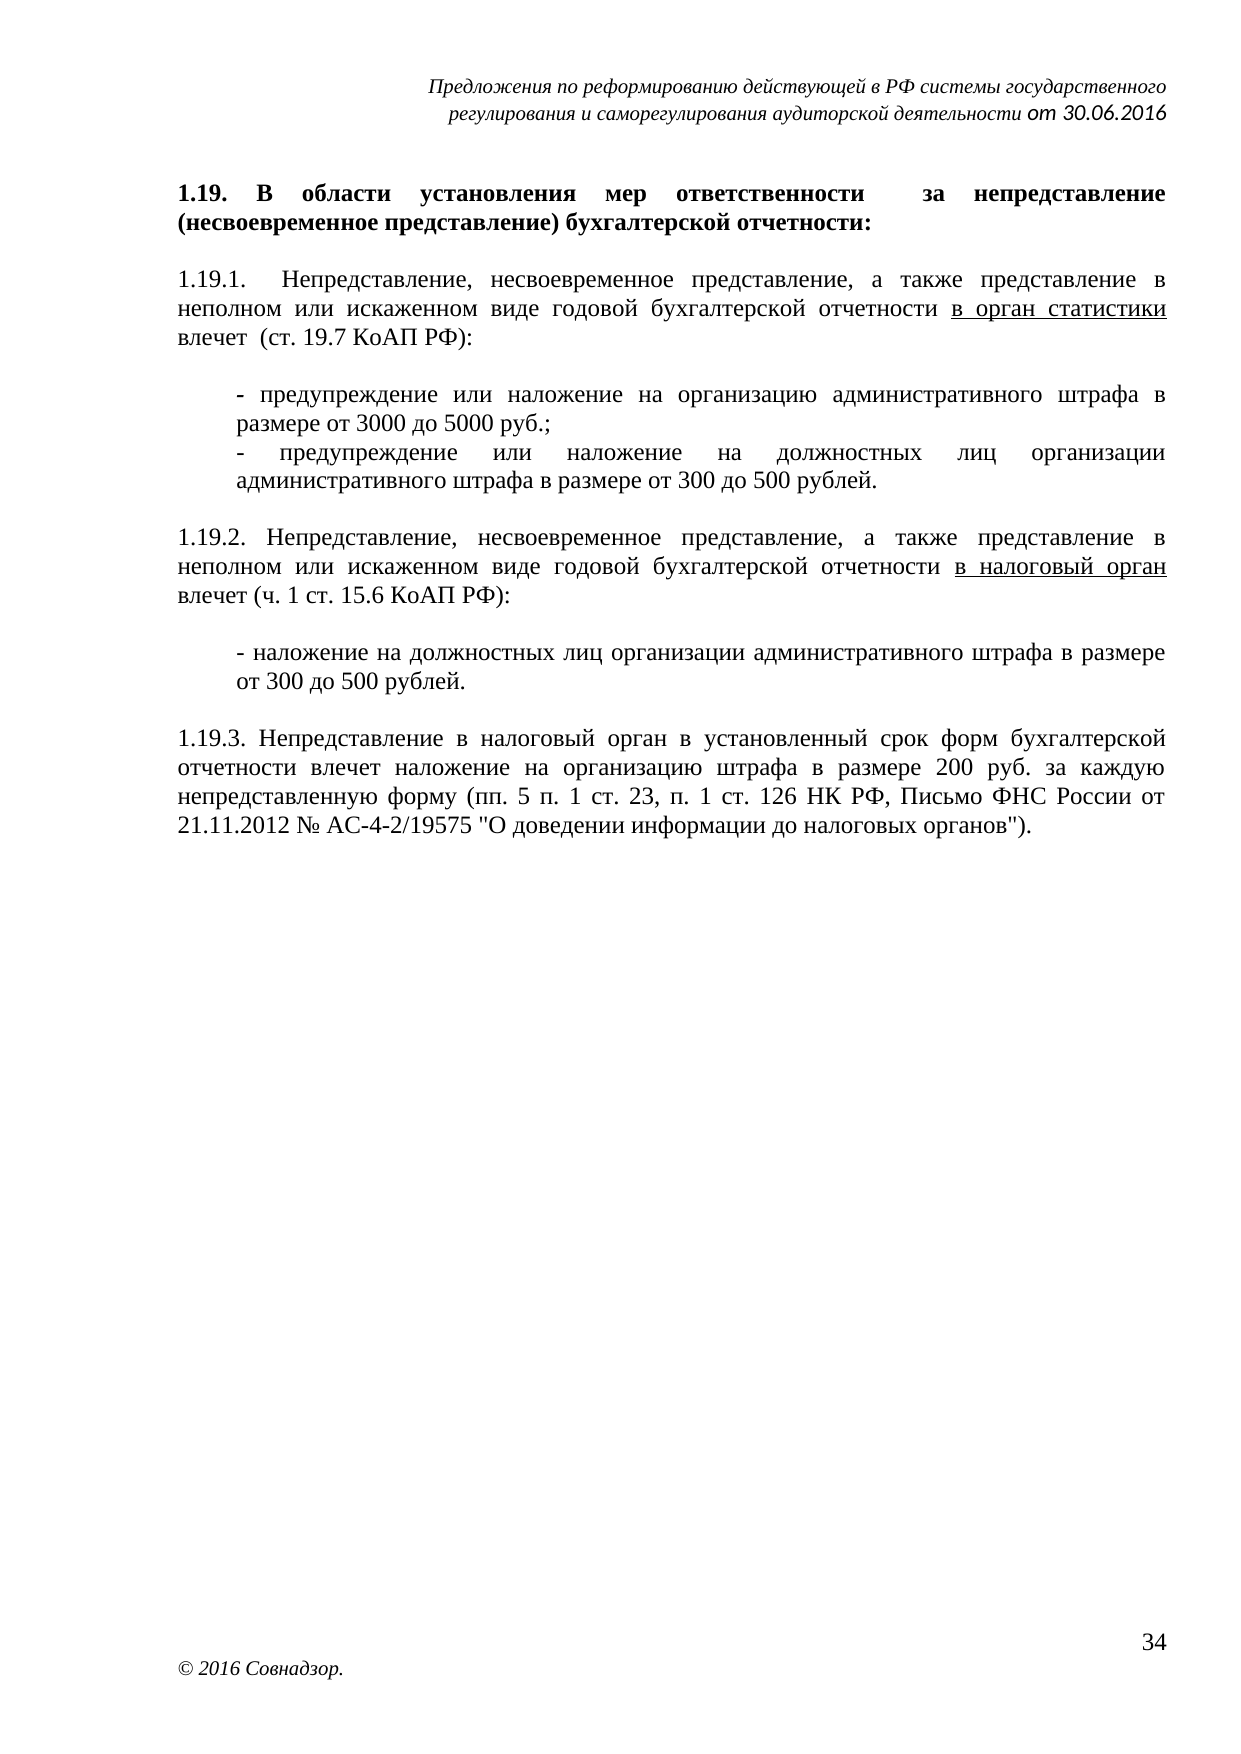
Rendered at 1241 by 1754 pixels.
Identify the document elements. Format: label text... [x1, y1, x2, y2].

text 1.19.3. Непредставление в налоговый орган в установленный срок форм бухгалтерской отчетности влечет наложение на организацию штрафа в размере 200 руб. за каждую непредставленную форму (пп. 5 п. 1 ст. 23, п. 1 ст. 126 НК РФ, Письмо ФНС России от 21.11.2012 № АС-4-2/19575 "О доведении информации до налоговых органов"). [177, 723, 1167, 838]
text - предупреждение или наложение на должностных лиц организации административного штрафа в размере от 300 до 500 рублей. [236, 437, 1167, 494]
text - предупреждение или наложение на организацию административного штрафа в размере от 3000 до 5000 руб.; [236, 350, 1167, 437]
text 1.19.1. Непредставление, несвоевременное представление, а также представление в неполном или искаженном виде годовой бухгалтерской отчетности в орган статистики влечет (ст. 19.7 КоАП РФ): [177, 264, 1167, 350]
text 1.19. В области установления мер ответственности за непредставление (несвоевременное представление) бухгалтерской отчетности: [177, 178, 1167, 235]
text - наложение на должностных лиц организации административного штрафа в размере от 300 до 500 рублей. [236, 637, 1167, 695]
text 1.19.2. Непредставление, несвоевременное представление, а также представление в неполном или искаженном виде годовой бухгалтерской отчетности в налоговый орган влечет (ч. 1 ст. 15.6 КоАП РФ): [177, 522, 1167, 608]
